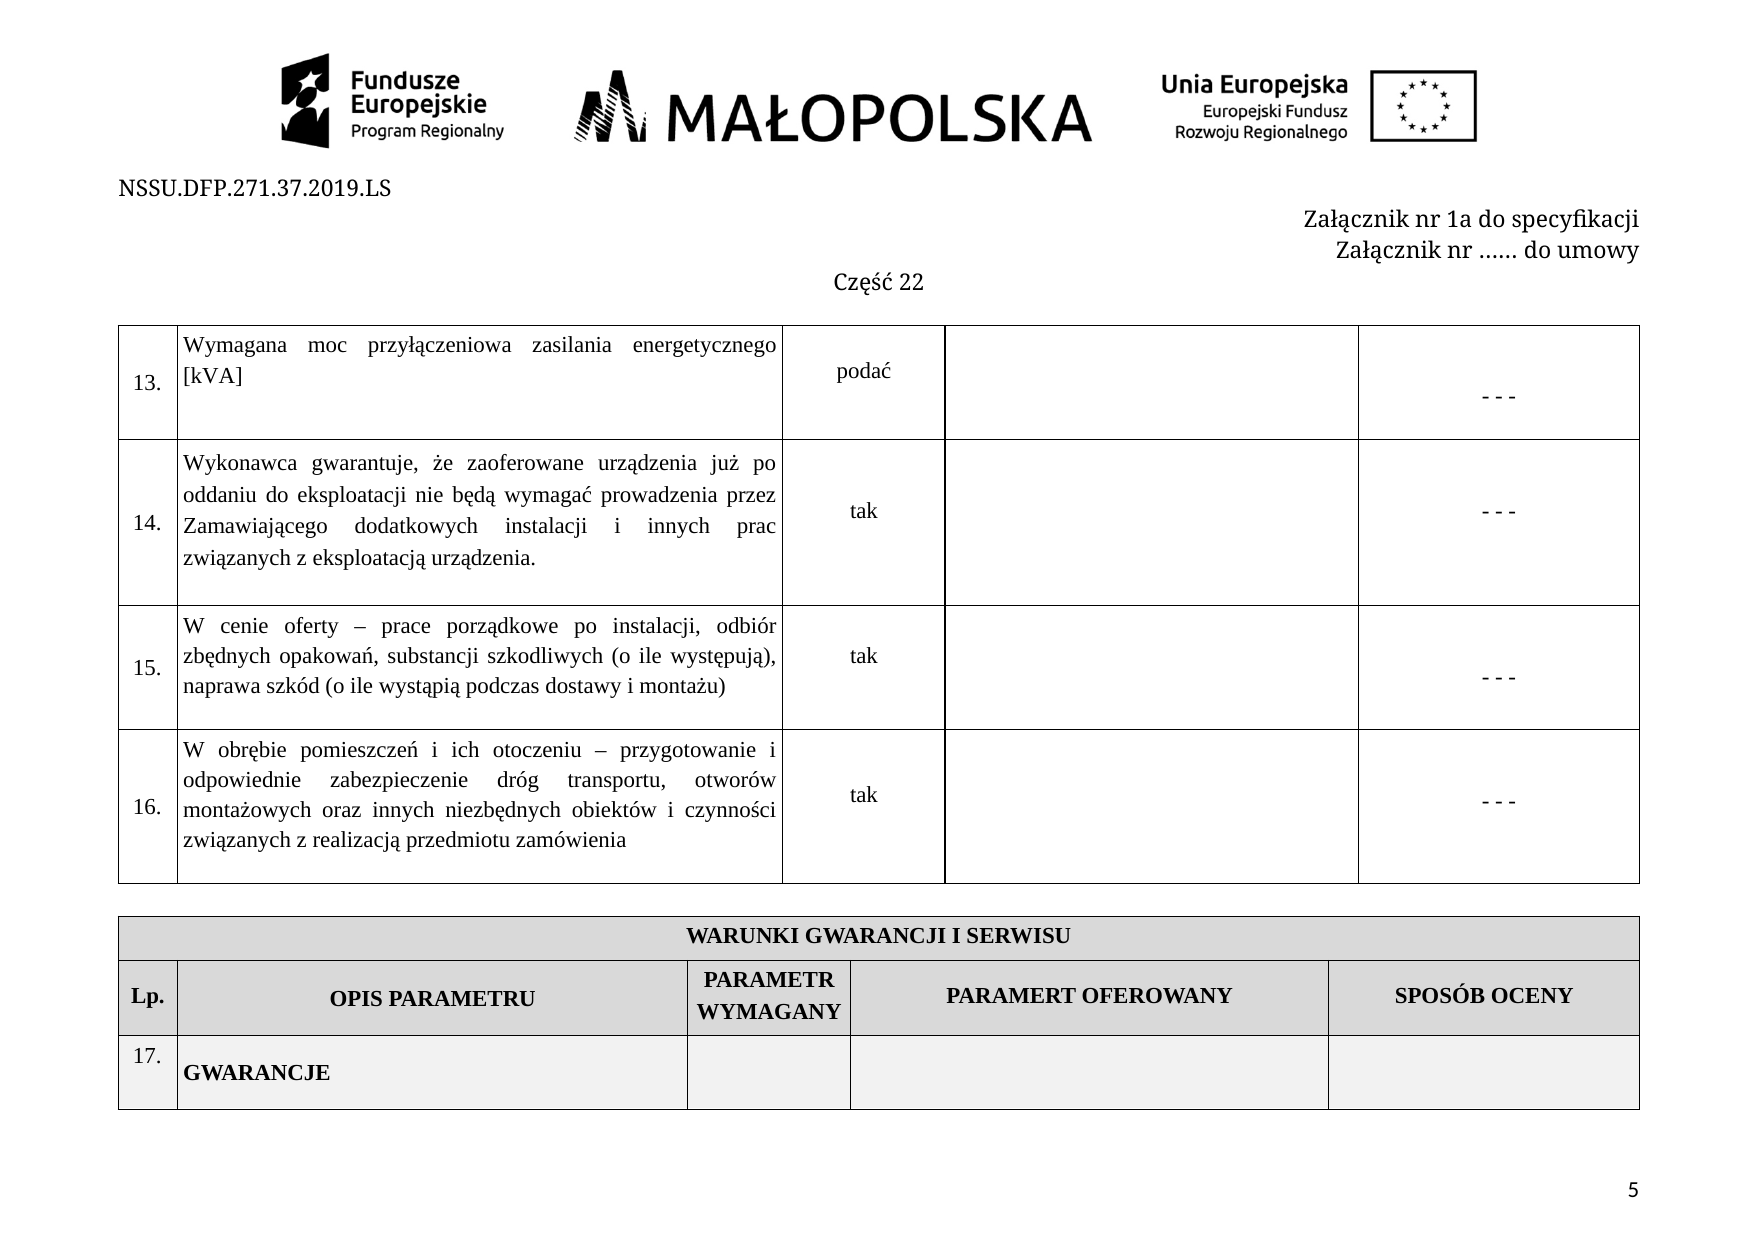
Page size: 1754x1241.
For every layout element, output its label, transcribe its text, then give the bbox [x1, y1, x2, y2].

table_cell SPOSÓB OCENY [1329, 961, 1639, 1035]
table_cell GWARANCJE [178, 1036, 687, 1108]
table_cell - - - [1359, 730, 1639, 883]
table_cell [1329, 1036, 1639, 1108]
table_cell tak [783, 730, 944, 883]
table_cell [688, 1036, 850, 1108]
table_cell [119, 606, 177, 729]
table_cell - - - [1359, 326, 1639, 439]
table_cell [119, 326, 177, 439]
table_cell [119, 440, 177, 605]
picture [258, 29, 1499, 172]
table_header WARUNKI GWARANCJI I SERWISU [119, 917, 1639, 960]
table_cell Lp. [119, 961, 177, 1035]
table_cell Wymagana moc przyłączeniowa zasilania energetycznego [kVA] [178, 326, 782, 439]
table_cell tak [783, 606, 944, 729]
table_cell - - - [1359, 606, 1639, 729]
table_cell [946, 606, 1358, 729]
table_cell W obrębie pomieszczeń i ich otoczeniu – przygotowanie i odpowiednie zabezpieczenie dróg transportu, otworów montażowych oraz innych niezbędnych obiektów i czynności związanych z realizacją przedmiotu zamówienia [178, 730, 782, 883]
table_cell [851, 1036, 1328, 1108]
table_cell Wykonawca gwarantuje, że zaoferowane urządzenia już po oddaniu do eksploatacji nie będą wymagać prowadzenia przez Zamawiającego dodatkowych instalacji i innych prac związanych z eksploatacją urządzenia. [178, 440, 782, 605]
table_cell [119, 1036, 177, 1108]
table_cell PARAMETR WYMAGANY [688, 961, 850, 1035]
table_cell [946, 730, 1358, 883]
table_cell tak [783, 440, 944, 605]
table_cell PARAMERT OFEROWANY [851, 961, 1328, 1035]
table_cell [946, 326, 1358, 439]
table_cell W cenie oferty – prace porządkowe po instalacji, odbiór zbędnych opakowań, substancji szkodliwych (o ile występują), naprawa szkód (o ile wystąpią podczas dostawy i montażu) [178, 606, 782, 729]
table_cell podać [783, 326, 944, 439]
table_cell - - - [1359, 440, 1639, 605]
table_cell [119, 730, 177, 883]
table_cell [946, 440, 1358, 605]
table_cell OPIS PARAMETRU [178, 961, 687, 1035]
